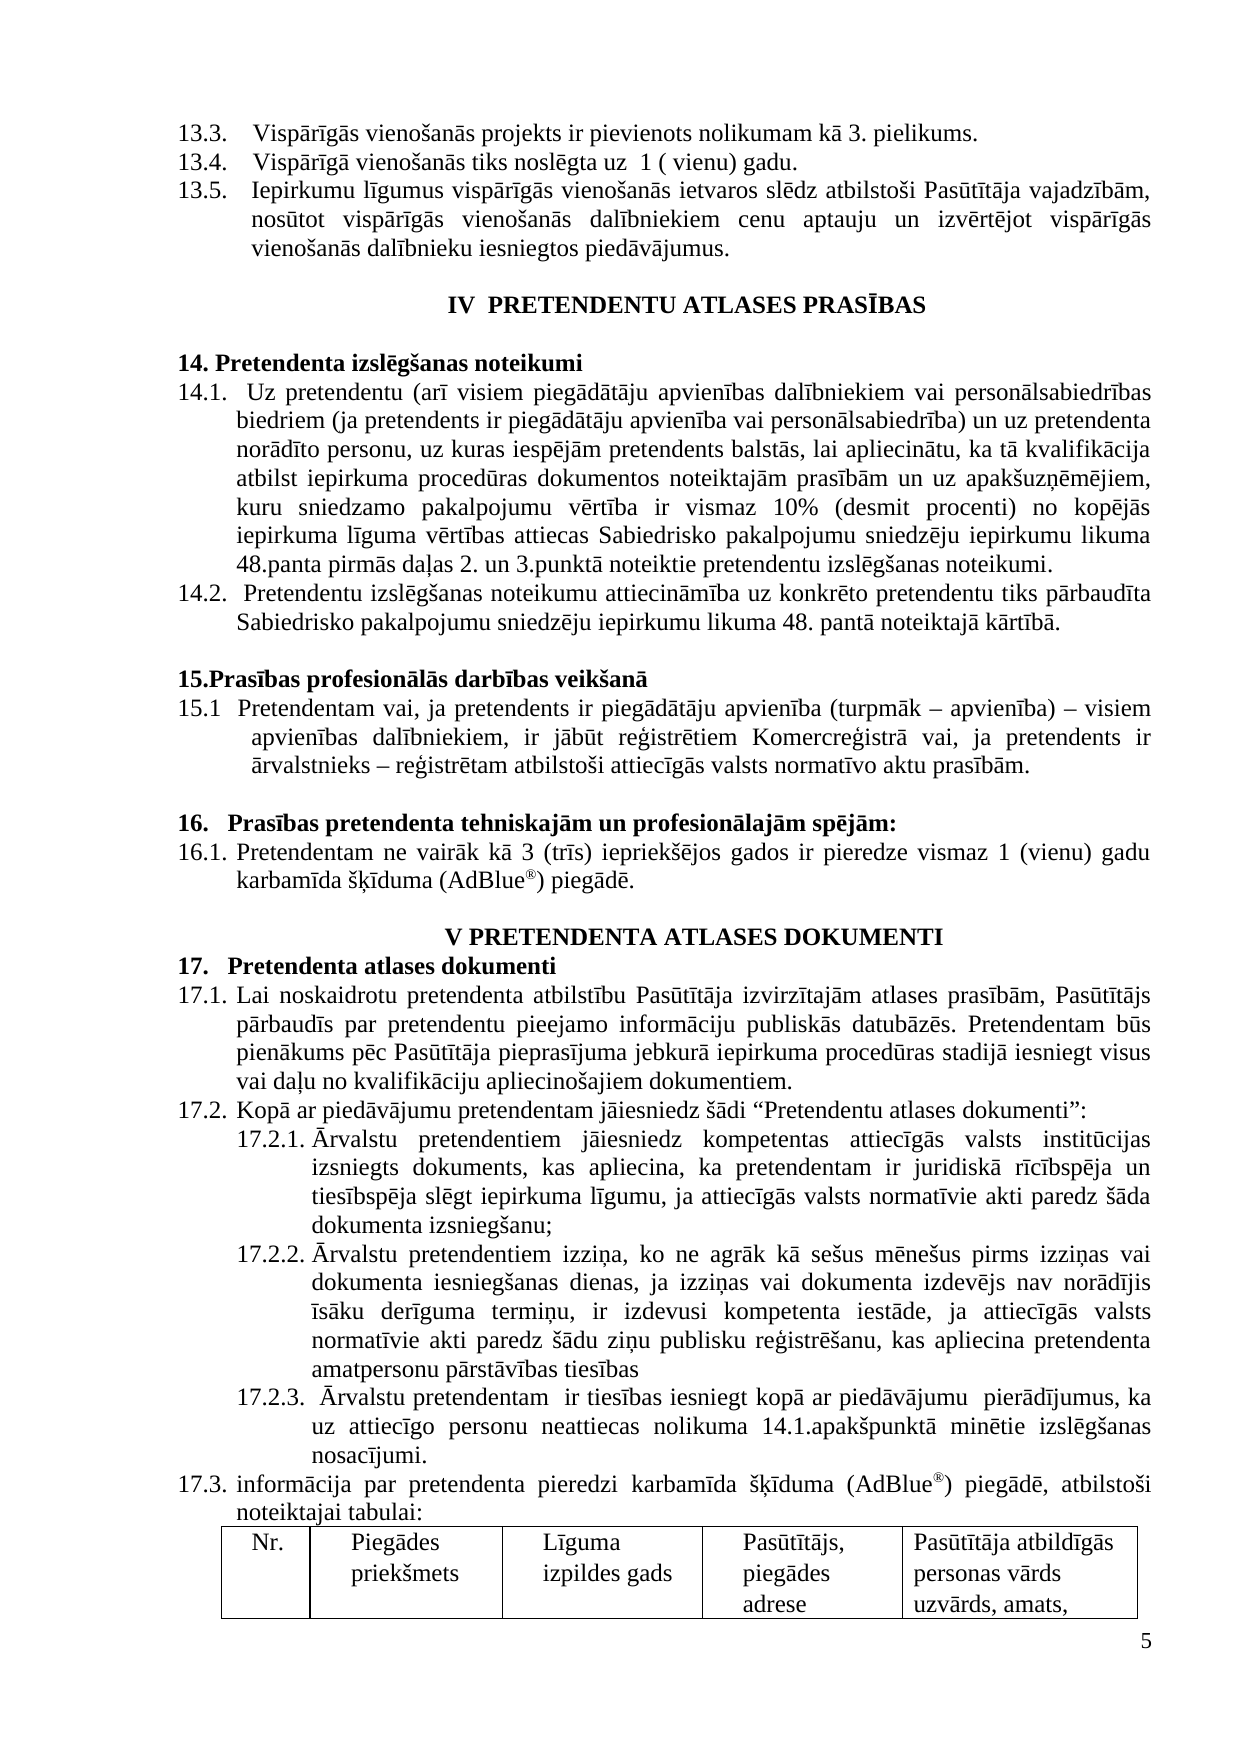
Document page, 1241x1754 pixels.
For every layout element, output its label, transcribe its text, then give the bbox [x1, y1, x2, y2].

text 15.1 Pretendentam vai, ja pretendents ir piegādātāju apvienība (turpmāk – apvienība) – visiem apvienības dalībniekiem, ir jābūt reģistrētiem Komercreģistrā vai, ja pretendents ir ārvalstnieks – reģistrētam atbilstoši attiecīgās valsts normatīvo aktu prasībām. [177, 693, 1152, 779]
list informācija par pretendenta pieredzi karbamīda šķīduma (AdBlue®) piegādē, atbilstoši noteiktajai tabulai: [177, 1469, 1152, 1526]
list Ārvalstu pretendentiem jāiesniedz kompetentas attiecīgās valsts institūcijas izsniegts dokuments, kas apliecina, ka pretendentam ir juridiskā rīcībspēja un tiesībspēja slēgt iepirkuma līgumu, ja attiecīgās valsts normatīvie akti paredz šāda dokumenta izsniegšanu; [236, 1124, 1152, 1239]
table_header Nr. [222, 1527, 309, 1618]
list Kopā ar piedāvājumu pretendentam jāiesniedz šādi “Pretendentu atlases dokumenti”: [177, 1095, 1152, 1124]
list Lai noskaidrotu pretendenta atbilstību Pasūtītāja izvirzītajām atlases prasībām, Pasūtītājs pārbaudīs par pretendentu pieejamo informāciju publiskās datubāzēs. Pretendentam būs pienākums pēc Pasūtītāja pieprasījuma jebkurā iepirkuma procedūras stadijā iesniegt visus vai daļu no kvalifikāciju apliecinošajiem dokumentiem. [177, 980, 1152, 1095]
list Vispārīgā vienošanās tiks noslēgta uz 1 ( vienu) gadu. [177, 147, 1152, 176]
list Pretendentam ne vairāk kā 3 (trīs) iepriekšējos gados ir pieredze vismaz 1 (vienu) gadu karbamīda šķīduma (AdBlue®) piegādē. [177, 837, 1152, 894]
text 14. Pretendenta izslēgšanas noteikumi [177, 348, 1152, 377]
list Pretendenta atlases dokumenti [177, 951, 1152, 980]
text V PRETENDENTA ATLASES DOKUMENTI [236, 922, 1152, 951]
text 14.1. Uz pretendentu (arī visiem piegādātāju apvienības dalībniekiem vai personālsabiedrības biedriem (ja pretendents ir piegādātāju apvienība vai personālsabiedrība) un uz pretendenta norādīto personu, uz kuras iespējām pretendents balstās, lai apliecinātu, ka tā kvalifikācija atbilst iepirkuma procedūras dokumentos noteiktajām prasībām un uz apakšuzņēmējiem, kuru sniedzamo pakalpojumu vērtība ir vismaz 10% (desmit procenti) no kopējās iepirkuma līguma vērtības attiecas Sabiedrisko pakalpojumu sniedzēju iepirkumu likuma 48.panta pirmās daļas 2. un 3.punktā noteiktie pretendentu izslēgšanas noteikumi. [177, 377, 1152, 578]
list Prasības pretendenta tehniskajām un profesionālajām spējām: [177, 808, 1152, 837]
text 14.2. Pretendentu izslēgšanas noteikumu attiecināmība uz konkrēto pretendentu tiks pārbaudīta Sabiedrisko pakalpojumu sniedzēju iepirkumu likuma 48. pantā noteiktajā kārtībā. [177, 578, 1152, 636]
list Ārvalstu pretendentiem izziņa, ko ne agrāk kā sešus mēnešus pirms izziņas vai dokumenta iesniegšanas dienas, ja izziņas vai dokumenta izdevējs nav norādījis īsāku derīguma termiņu, ir izdevusi kompetenta iestāde, ja attiecīgās valsts normatīvie akti paredz šādu ziņu publisku reģistrēšanu, kas apliecina pretendenta amatpersonu pārstāvības tiesības [236, 1239, 1152, 1382]
list Vispārīgās vienošanās projekts ir pievienots nolikumam kā 3. pielikums. [177, 118, 1152, 147]
text 15.Prasības profesionālās darbības veikšanā [177, 664, 1152, 693]
text IV PRETENDENTU ATLASES PRASĪBAS [222, 291, 1152, 319]
table_header Piegādes priekšmets [311, 1527, 502, 1618]
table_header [703, 1527, 902, 1618]
list Iepirkumu līgumus vispārīgās vienošanās ietvaros slēdz atbilstoši Pasūtītāja vajadzībām, nosūtot vispārīgās vienošanās dalībniekiem cenu aptauju un izvērtējot vispārīgās vienošanās dalībnieku iesniegtos piedāvājumus. [177, 176, 1152, 262]
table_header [503, 1527, 702, 1618]
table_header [903, 1527, 1137, 1618]
list Ārvalstu pretendentam ir tiesības iesniegt kopā ar piedāvājumu pierādījumus, ka uz attiecīgo personu neattiecas nolikuma 14.1.apakšpunktā minētie izslēgšanas nosacījumi. [236, 1382, 1152, 1469]
